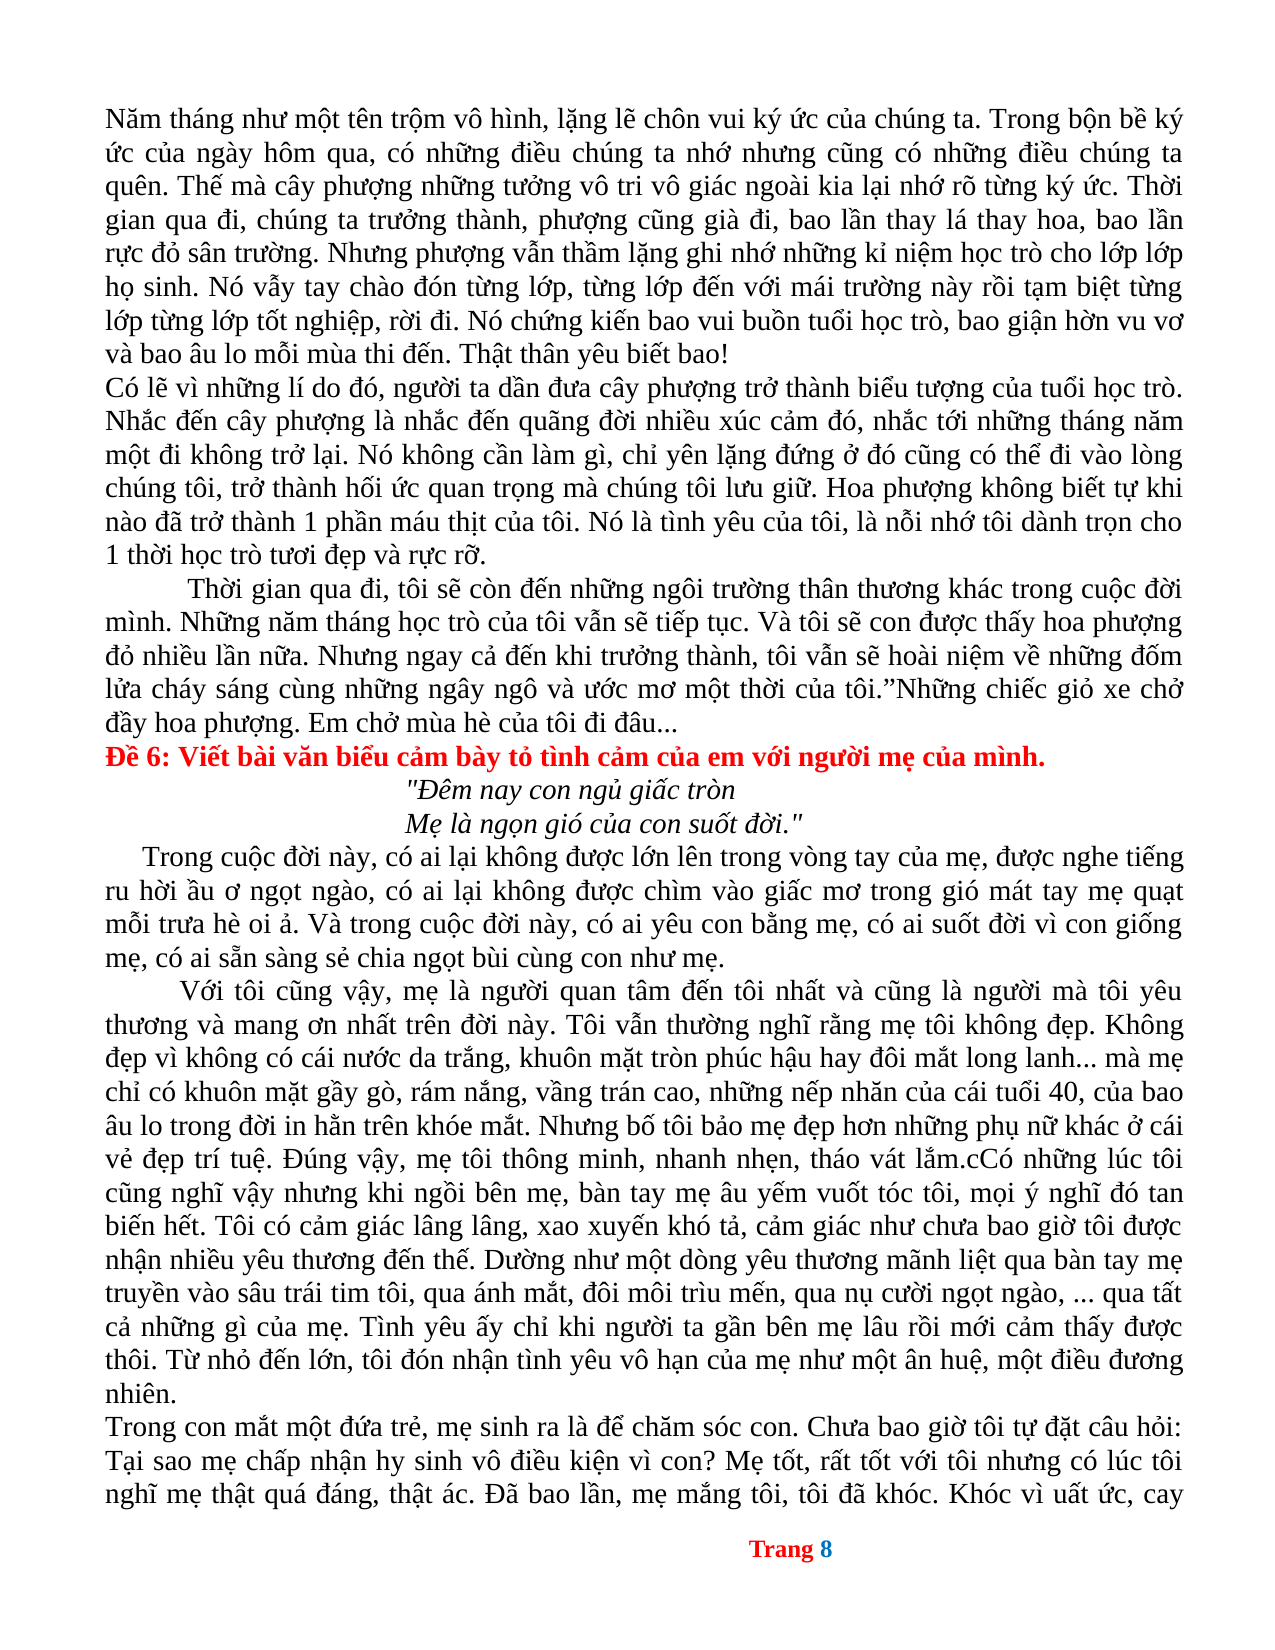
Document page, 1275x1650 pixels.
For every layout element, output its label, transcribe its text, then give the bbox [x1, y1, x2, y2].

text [105, 1409, 1185, 1510]
text Trong cuộc đời này, có ai lại không được lớn lên trong vòng tay của mẹ, được nghe tiếng ru hời ầu ơ ngọt ngào, có ai lại không được chìm vào giấc mơ trong gió mát tay mẹ quạt mỗi trưa hè oi ả. Và trong cuộc đời này, có ai yêu con bằng mẹ, có ai suốt đời vì con giống mẹ, có ai sẵn sàng sẻ chia ngọt bùi cùng con như mẹ. [105, 839, 1185, 973]
text Mẹ là ngọn gió của con suốt đời." [405, 806, 1185, 839]
text Thời gian qua đi, tôi sẽ còn đến những ngôi trường thân thương khác trong cuộc đời mình. Những năm tháng học trò của tôi vẫn sẽ tiếp tục. Và tôi sẽ con được thấy hoa phượng đỏ nhiều lần nữa. Nhưng ngay cả đến khi trưởng thành, tôi vẫn sẽ hoài niệm về những đốm lửa cháy sáng cùng những ngây ngô và ước mơ một thời của tôi.”Những chiếc giỏ xe chở đầy hoa phượng. Em chở mùa hè của tôi đi đâu... [105, 571, 1185, 739]
text Có lẽ vì những lí do đó, người ta dần đưa cây phượng trở thành biểu tượng của tuổi học trò. Nhắc đến cây phượng là nhắc đến quãng đời nhiều xúc cảm đó, nhắc tới những tháng năm một đi không trở lại. Nó không cần làm gì, chỉ yên lặng đứng ở đó cũng có thể đi vào lòng chúng tôi, trở thành hối ức quan trọng mà chúng tôi lưu giữ. Hoa phượng không biết tự khi nào đã trở thành 1 phần máu thịt của tôi. Nó là tình yêu của tôi, là nỗi nhớ tôi dành trọn cho 1 thời học trò tươi đẹp và rực rỡ. [105, 370, 1185, 571]
text Năm tháng như một tên trộm vô hình, lặng lẽ chôn vui ký ức của chúng ta. Trong bộn bề ký ức của ngày hôm qua, có những điều chúng ta nhớ nhưng cũng có những điều chúng ta quên. Thế mà cây phượng những tưởng vô tri vô giác ngoài kia lại nhớ rõ từng ký ức. Thời gian qua đi, chúng ta trưởng thành, phượng cũng già đi, bao lần thay lá thay hoa, bao lần rực đỏ sân trường. Nhưng phượng vẫn thầm lặng ghi nhớ những kỉ niệm học trò cho lớp lớp họ sinh. Nó vẫy tay chào đón từng lớp, từng lớp đến với mái trường này rồi tạm biệt từng lớp từng lớp tốt nghiệp, rời đi. Nó chứng kiến bao vui buồn tuổi học trò, bao giận hờn vu vơ và bao âu lo mỗi mùa thi đến. Thật thân yêu biết bao! [105, 101, 1185, 370]
text "Đêm nay con ngủ giấc tròn [405, 772, 1185, 806]
text Đề 6: Viết bài văn biểu cảm bày tỏ tình cảm của em với người mẹ của mình. [105, 739, 1185, 772]
text Với tôi cũng vậy, mẹ là người quan tâm đến tôi nhất và cũng là người mà tôi yêu thương và mang ơn nhất trên đời này. Tôi vẫn thường nghĩ rằng mẹ tôi không đẹp. Không đẹp vì không có cái nước da trắng, khuôn mặt tròn phúc hậu hay đôi mắt long lanh... mà mẹ chỉ có khuôn mặt gầy gò, rám nắng, vầng trán cao, những nếp nhăn của cái tuổi 40, của bao âu lo trong đời in hằn trên khóe mắt. Nhưng bố tôi bảo mẹ đẹp hơn những phụ nữ khác ở cái vẻ đẹp trí tuệ. Đúng vậy, mẹ tôi thông minh, nhanh nhẹn, tháo vát lắm.cCó những lúc tôi cũng nghĩ vậy nhưng khi ngồi bên mẹ, bàn tay mẹ âu yếm vuốt tóc tôi, mọi ý nghĩ đó tan biến hết. Tôi có cảm giác lâng lâng, xao xuyến khó tả, cảm giác như chưa bao giờ tôi được nhận nhiều yêu thương đến thế. Dường như một dòng yêu thương mãnh liệt qua bàn tay mẹ truyền vào sâu trái tim tôi, qua ánh mắt, đôi môi trìu mến, qua nụ cười ngọt ngào, ... qua tất cả những gì của mẹ. Tình yêu ấy chỉ khi người ta gần bên mẹ lâu rồi mới cảm thấy được thôi. Từ nhỏ đến lớn, tôi đón nhận tình yêu vô hạn của mẹ như một ân huệ, một điều đương nhiên. [105, 973, 1185, 1409]
